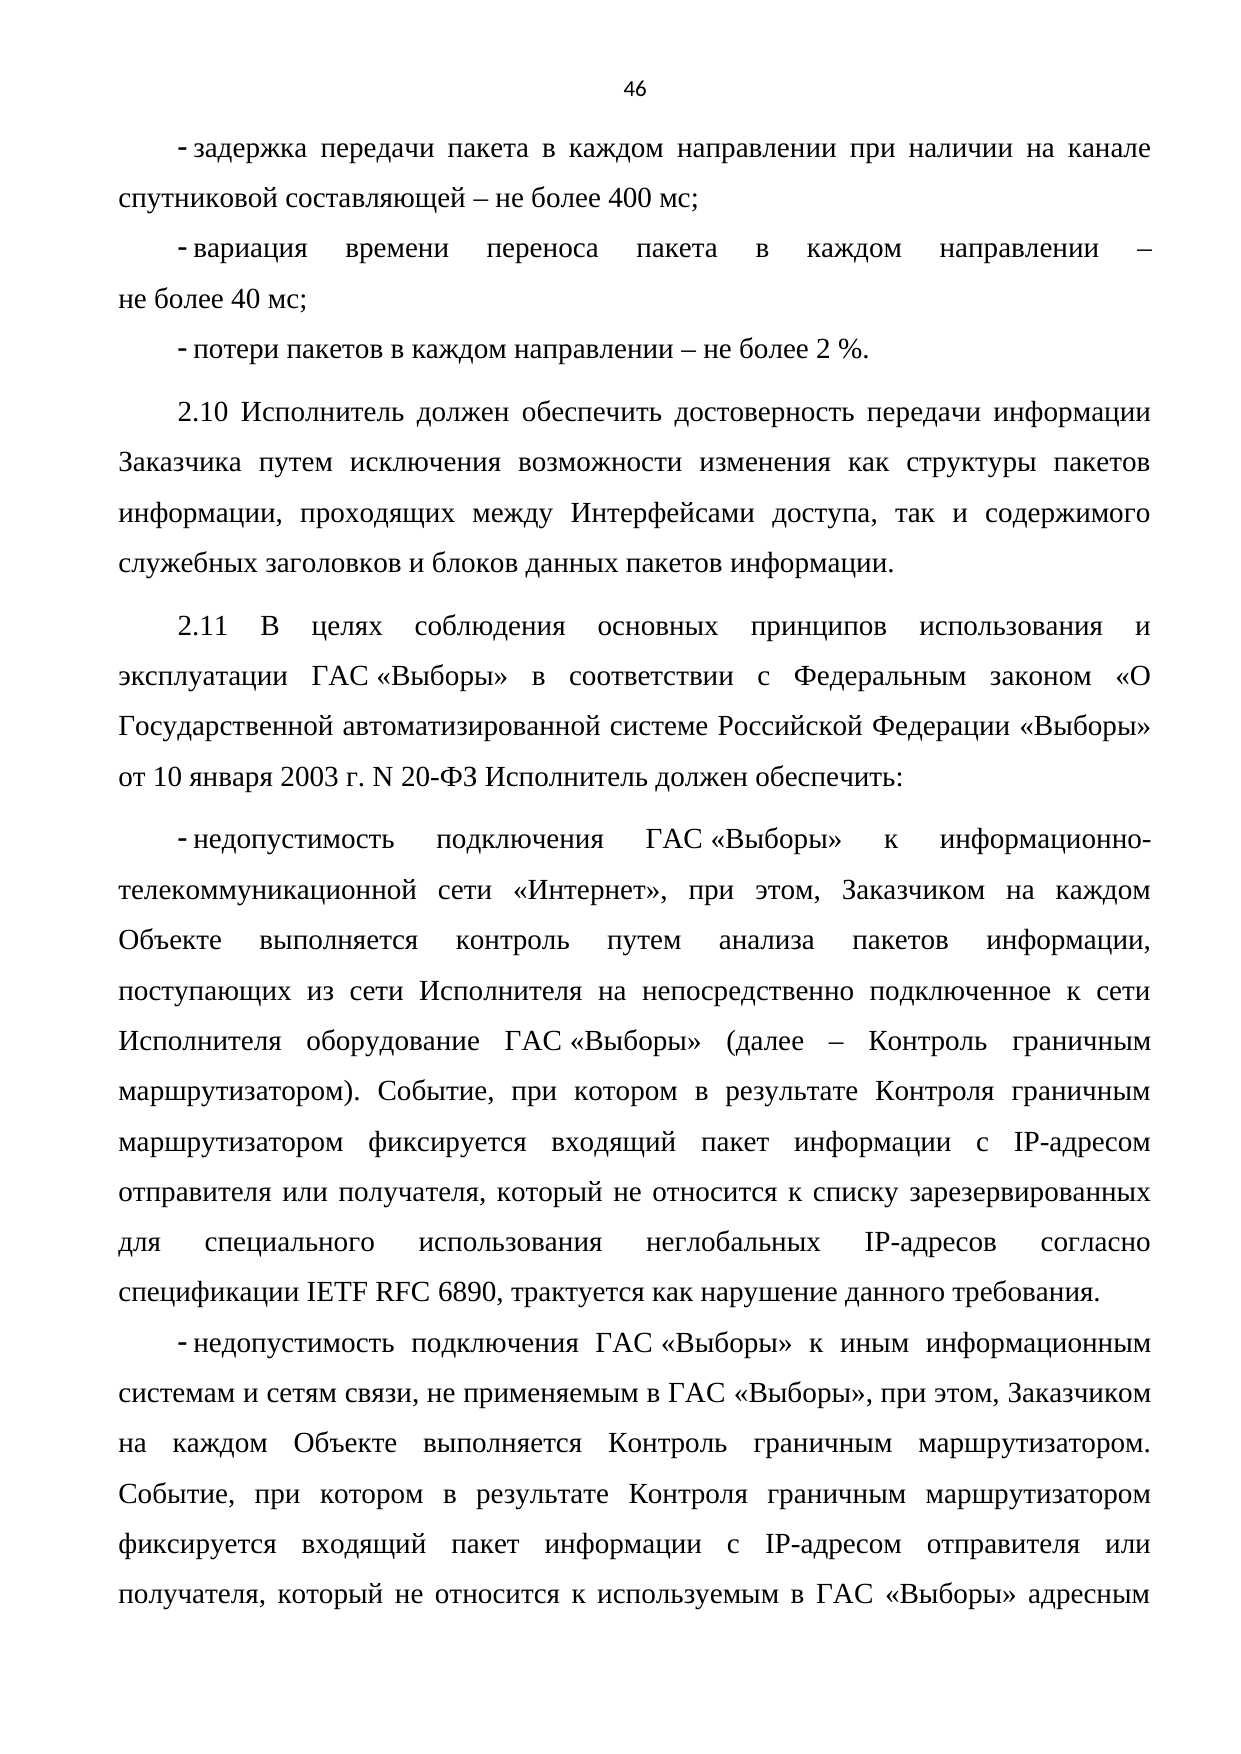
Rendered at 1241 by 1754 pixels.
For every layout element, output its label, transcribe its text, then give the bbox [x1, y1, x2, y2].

text 2.11 В целях соблюдения основных принципов использования и эксплуатации ГАС «Выборы» в соответствии с Федеральным законом «О Государственной автоматизированной системе Российской Федерации «Выборы» от 10 января 2003 г. N 20-ФЗ Исполнитель должен обеспечить: [118, 608, 1152, 792]
list задержка передачи пакета в каждом направлении при наличии на канале спутниковой составляющей – не более 400 мс; [118, 130, 1152, 214]
list потери пакетов в каждом направлении – не более 2 %. [118, 331, 1152, 365]
list недопустимость подключения ГАС «Выборы» к информационно-телекоммуникационной сети «Интернет», при этом, Заказчиком на каждом Объекте выполняется контроль путем анализа пакетов информации, поступающих из сети Исполнителя на непосредственно подключенное к сети Исполнителя оборудование ГАС «Выборы» (далее – Контроль граничным маршрутизатором). Событие, при котором в результате Контроля граничным маршрутизатором фиксируется входящий пакет информации с IP-адресом отправителя или получателя, который не относится к списку зарезервированных для специального использования неглобальных IP-адресов согласно спецификации IETF RFC 6890, трактуется как нарушение данного требования. [118, 822, 1152, 1308]
text 2.10 Исполнитель должен обеспечить достоверность передачи информации Заказчика путем исключения возможности изменения как структуры пакетов информации, проходящих между Интерфейсами доступа, так и содержимого служебных заголовков и блоков данных пакетов информации. [118, 394, 1152, 579]
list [118, 1325, 1152, 1610]
list вариация времени переноса пакета в каждом направлении – не более 40 мс; [118, 231, 1152, 314]
